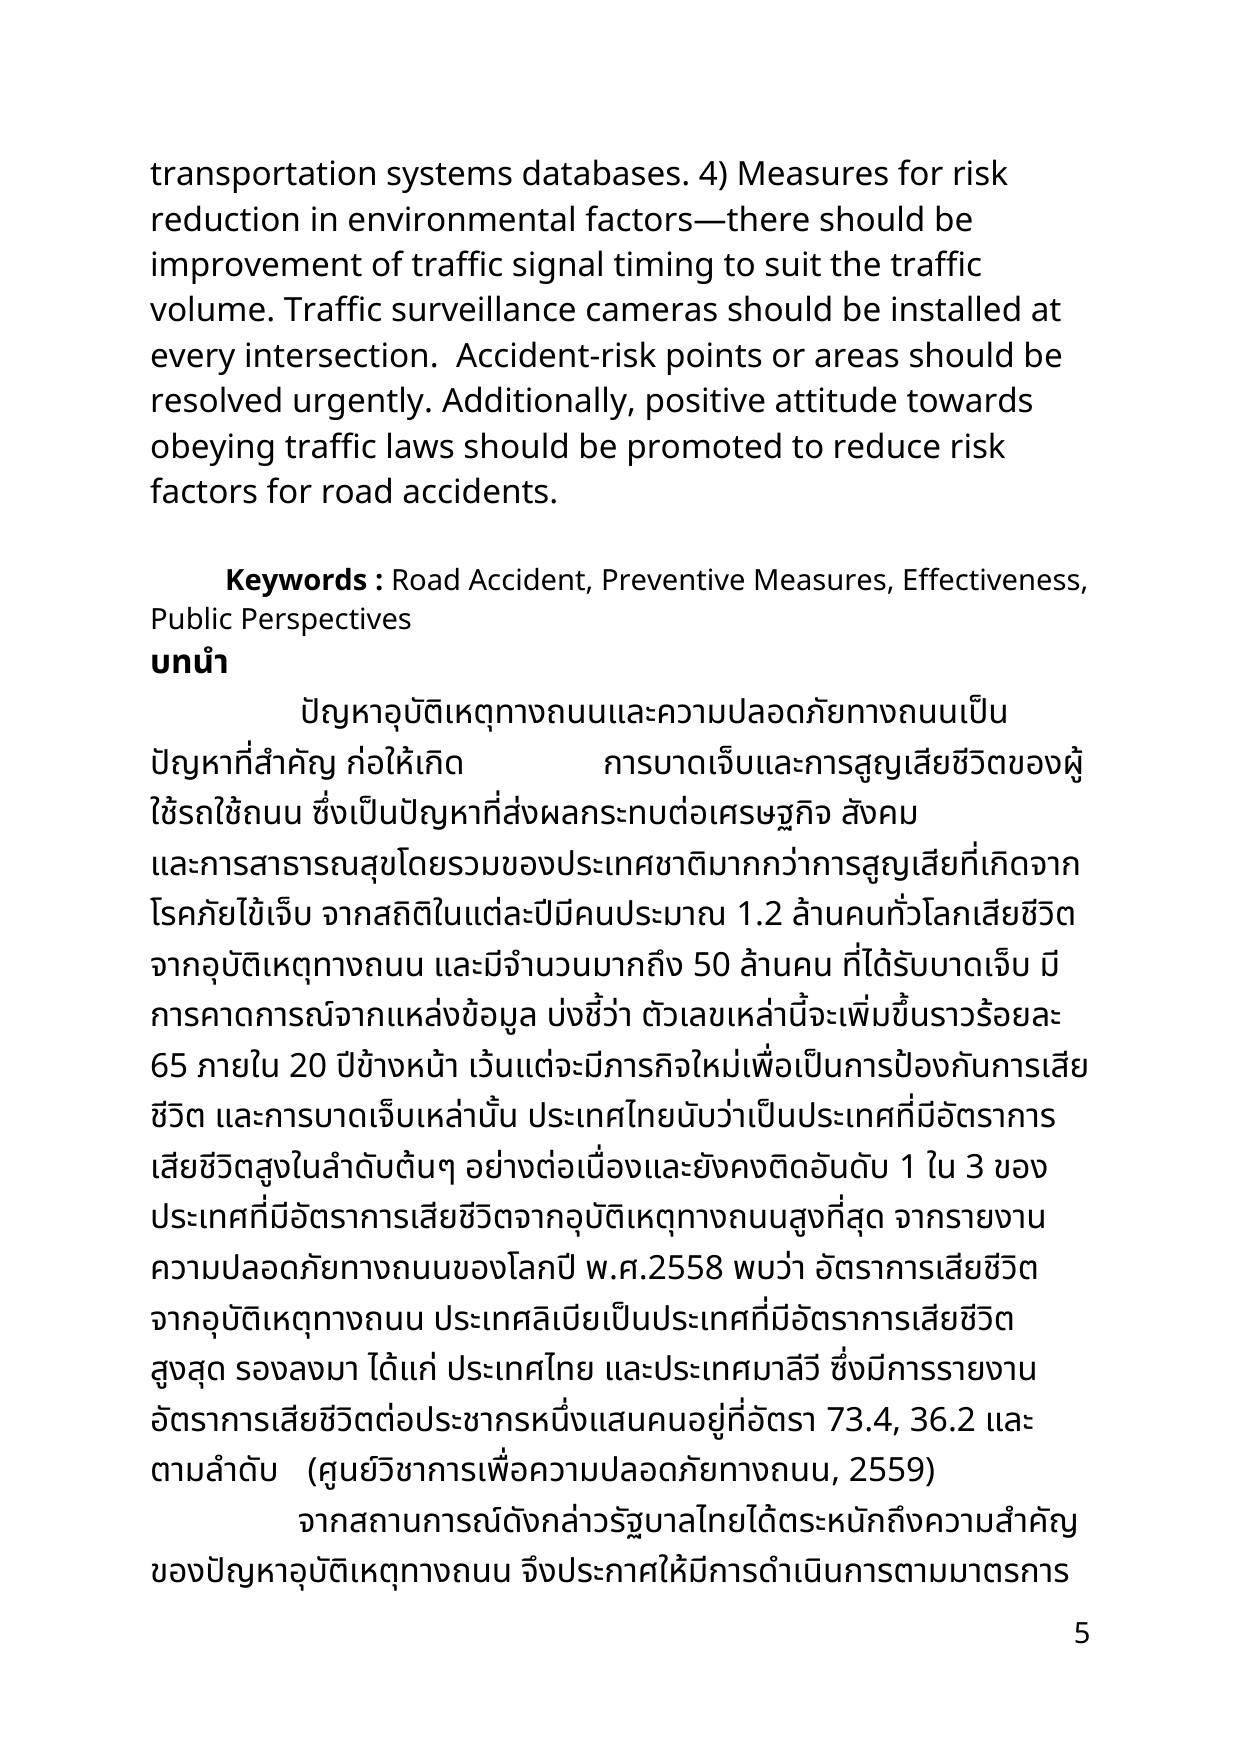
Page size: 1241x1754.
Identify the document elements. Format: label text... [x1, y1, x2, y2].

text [150, 150, 1090, 513]
text ปัญหาอุบัติเหตุทางถนนและความปลอดภัยทางถนนเป็นปัญหาที่สำคัญ ก่อให้เกิด การบาดเจ็บและการสูญเสียชีวิตของผู้ใช้รถใช้ถนน ซึ่งเป็นปัญหาที่ส่งผลกระทบต่อเศรษฐกิจ สังคม และการสาธารณสุขโดยรวมของประเทศชาติมากกว่าการสูญเสียที่เกิดจากโรคภัยไข้เจ็บ จากสถิติในแต่ละปีมีคนประมาณ 1.2 ล้านคนทั่วโลกเสียชีวิตจากอุบัติเหตุทางถนน และมีจำนวนมากถึง 50 ล้านคน ที่ได้รับบาดเจ็บ มีการคาดการณ์จากแหล่งข้อมูล บ่งชี้ว่า ตัวเลขเหล่านี้จะเพิ่มขึ้นราวร้อยละ 65 ภายใน 20 ปีข้างหน้า เว้นแต่จะมีภารกิจใหม่เพื่อเป็นการป้องกันการเสียชีวิต และการบาดเจ็บเหล่านั้น ประเทศไทยนับว่าเป็นประเทศที่มีอัตราการเสียชีวิตสูงในลำดับต้นๆ อย่างต่อเนื่องและยังคงติดอันดับ 1 ใน 3 ของประเทศที่มีอัตราการเสียชีวิตจากอุบัติเหตุทางถนนสูงที่สุด จากรายงานความปลอดภัยทางถนนของโลกปี พ.ศ.2558 พบว่า อัตราการเสียชีวิตจากอุบัติเหตุทางถนน ประเทศลิเบียเป็นประเทศที่มีอัตราการเสียชีวิตสูงสุด รองลงมา ได้แก่ ประเทศไทย และประเทศมาลีวี ซึ่งมีการรายงานอัตราการเสียชีวิตต่อประชากรหนึ่งแสนคนอยู่ที่อัตรา 73.4, 36.2 และ 35.0 ตามลำดับr (ศูนย์วิชาการเพื่อความปลอดภัยทางถนน, 2559) [150, 688, 1090, 1497]
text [150, 1497, 1090, 1597]
text Keywords : Road Accident, Preventive Measures, Effectiveness, Public Perspectives [150, 559, 1090, 638]
text บทนำ [150, 638, 1090, 688]
